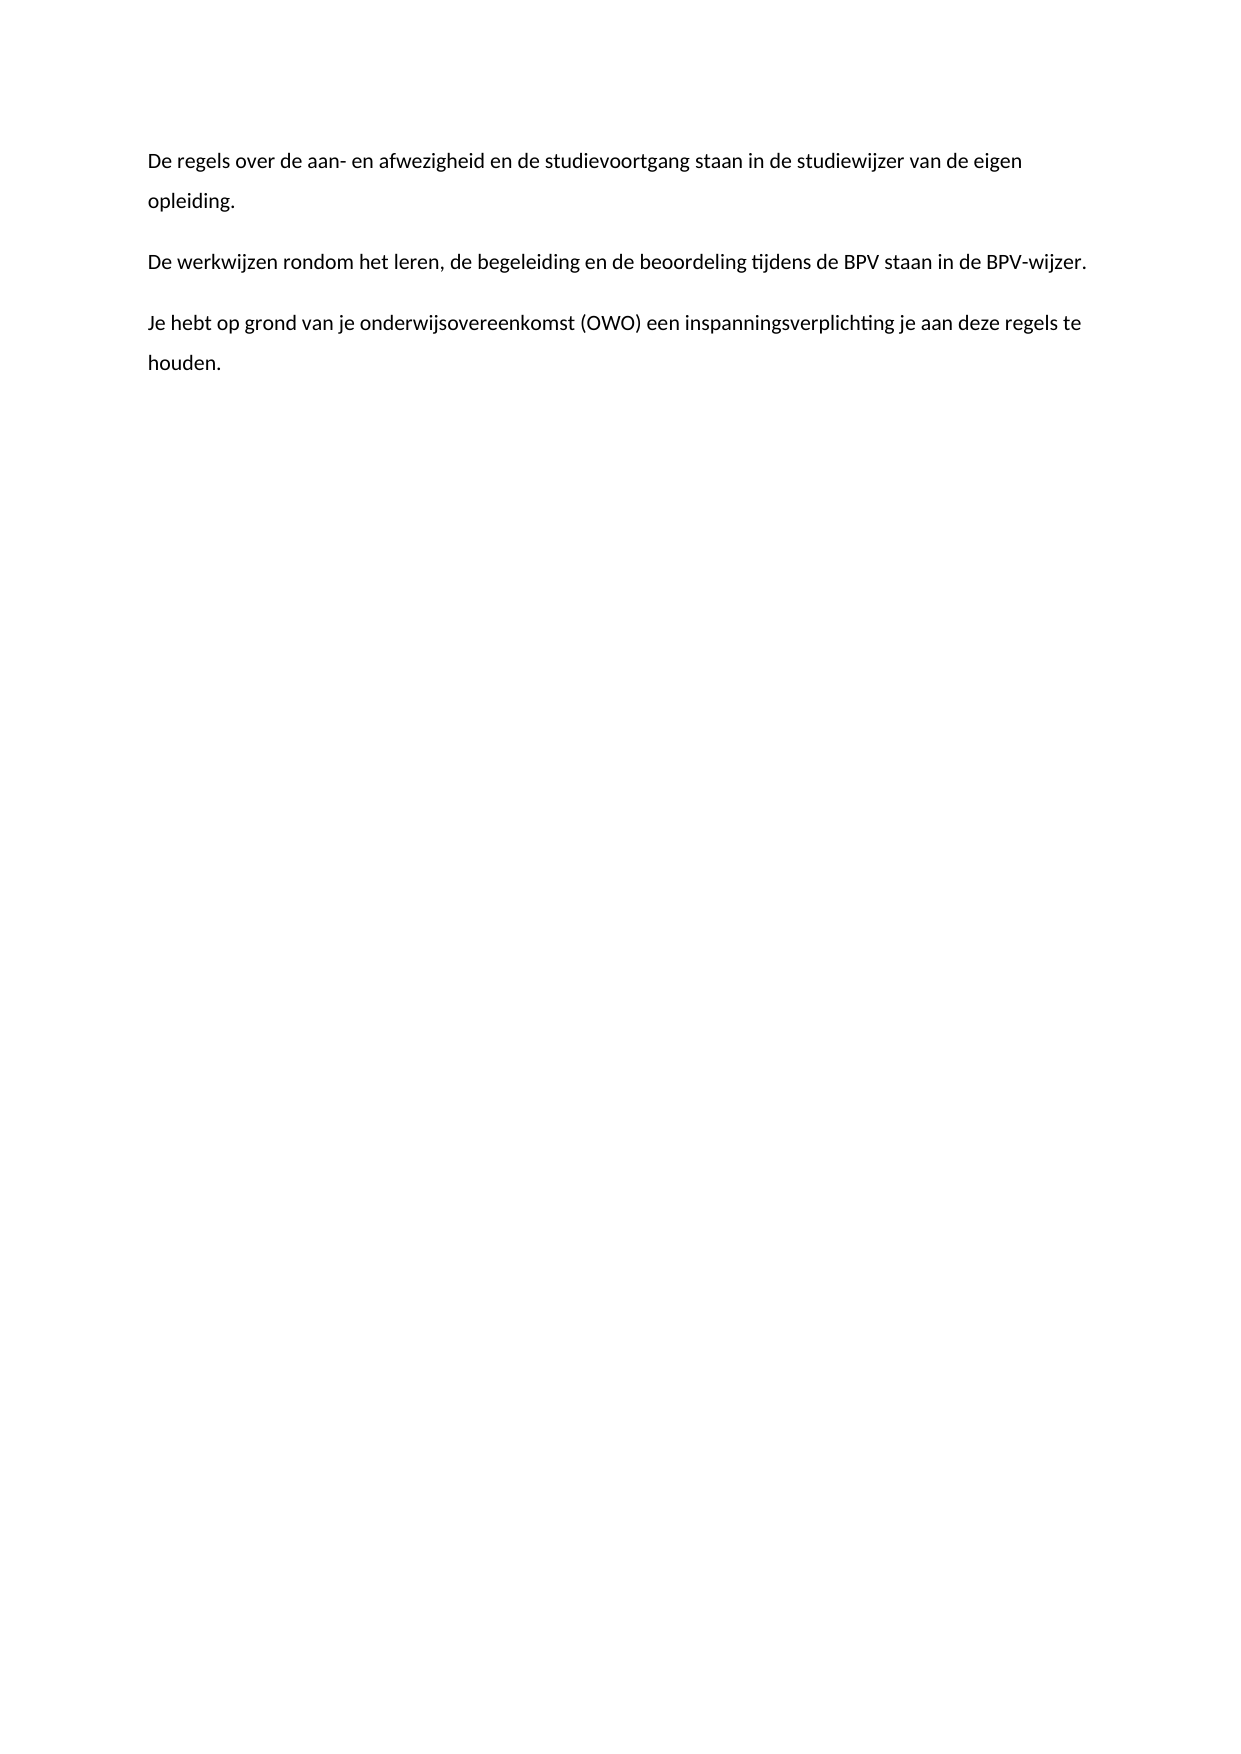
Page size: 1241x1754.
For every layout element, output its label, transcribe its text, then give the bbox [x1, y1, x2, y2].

text De regels over de aan- en afwezigheid en de studievoortgang staan in de studiewijzer van de eigen opleiding. [148, 148, 1092, 214]
text De werkwijzen rondom het leren, de begeleiding en de beoordeling tijdens de BPV staan in de BPV-wijzer. [148, 248, 1092, 275]
text Je hebt op grond van je onderwijsovereenkomst (OWO) een inspanningsverplichting je aan deze regels te houden. [148, 309, 1092, 376]
